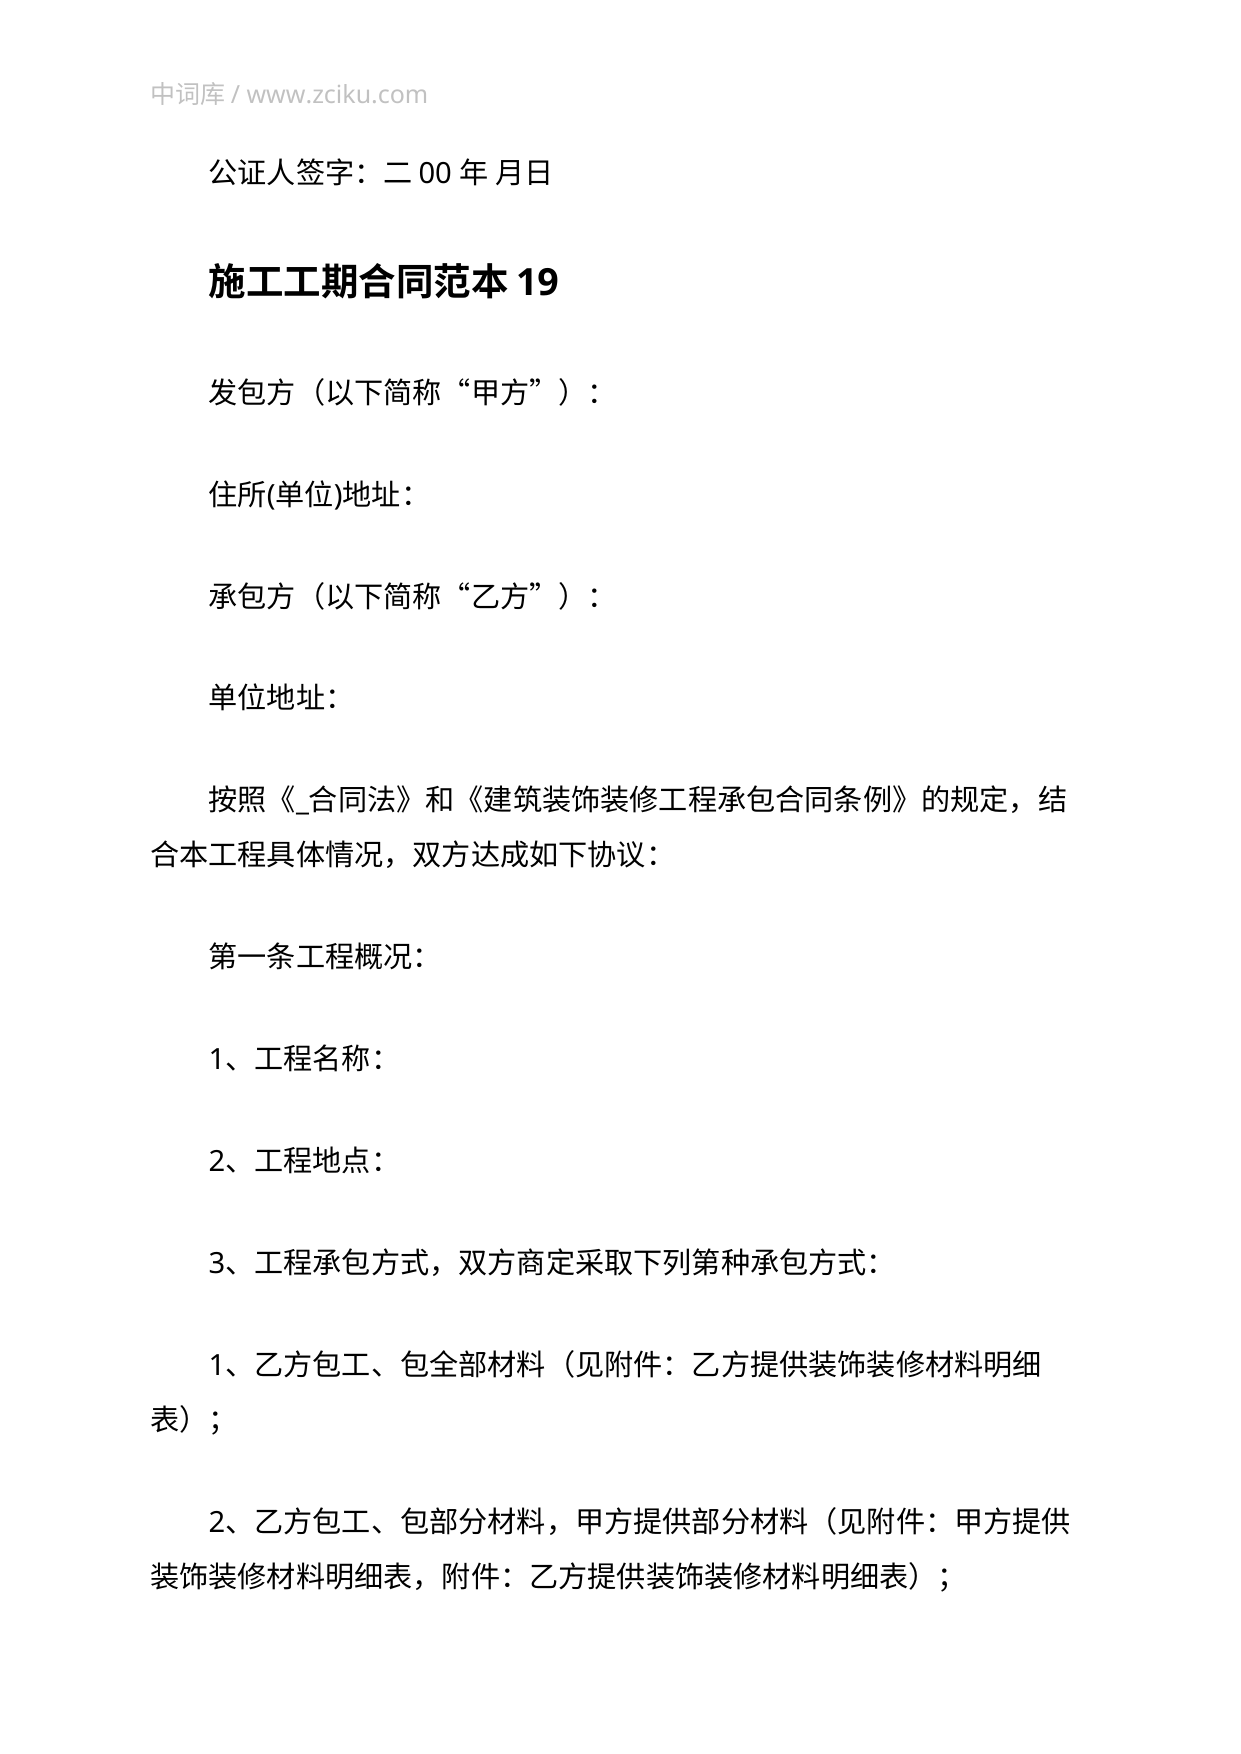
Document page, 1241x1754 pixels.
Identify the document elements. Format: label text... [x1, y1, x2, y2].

text 按照《_合同法》和《建筑装饰装修工程承包合同条例》的规定，结合本工程具体情况，双方达成如下协议： [150, 777, 1090, 874]
text 施工工期合同范本19 [150, 252, 1090, 306]
text 2、工程地点： [150, 1137, 1090, 1180]
text 承包方（以下简称“乙方”）： [150, 573, 1090, 616]
text 第一条工程概况： [150, 934, 1090, 976]
text 单位地址： [150, 675, 1090, 717]
text 1、工程名称： [150, 1035, 1090, 1078]
text 公证人签字：二00 年 月日 [150, 150, 1090, 192]
text 2、乙方包工、包部分材料，甲方提供部分材料（见附件：甲方提供装饰装修材料明细表，附件：乙方提供装饰装修材料明细表）； [150, 1498, 1090, 1595]
text 3、工程承包方式，双方商定采取下列第种承包方式： [150, 1239, 1090, 1282]
text 发包方（以下简称“甲方”）： [150, 369, 1090, 412]
text 住所(单位)地址： [150, 471, 1090, 514]
text 1、乙方包工、包全部材料（见附件：乙方提供装饰装修材料明细表）； [150, 1341, 1090, 1439]
